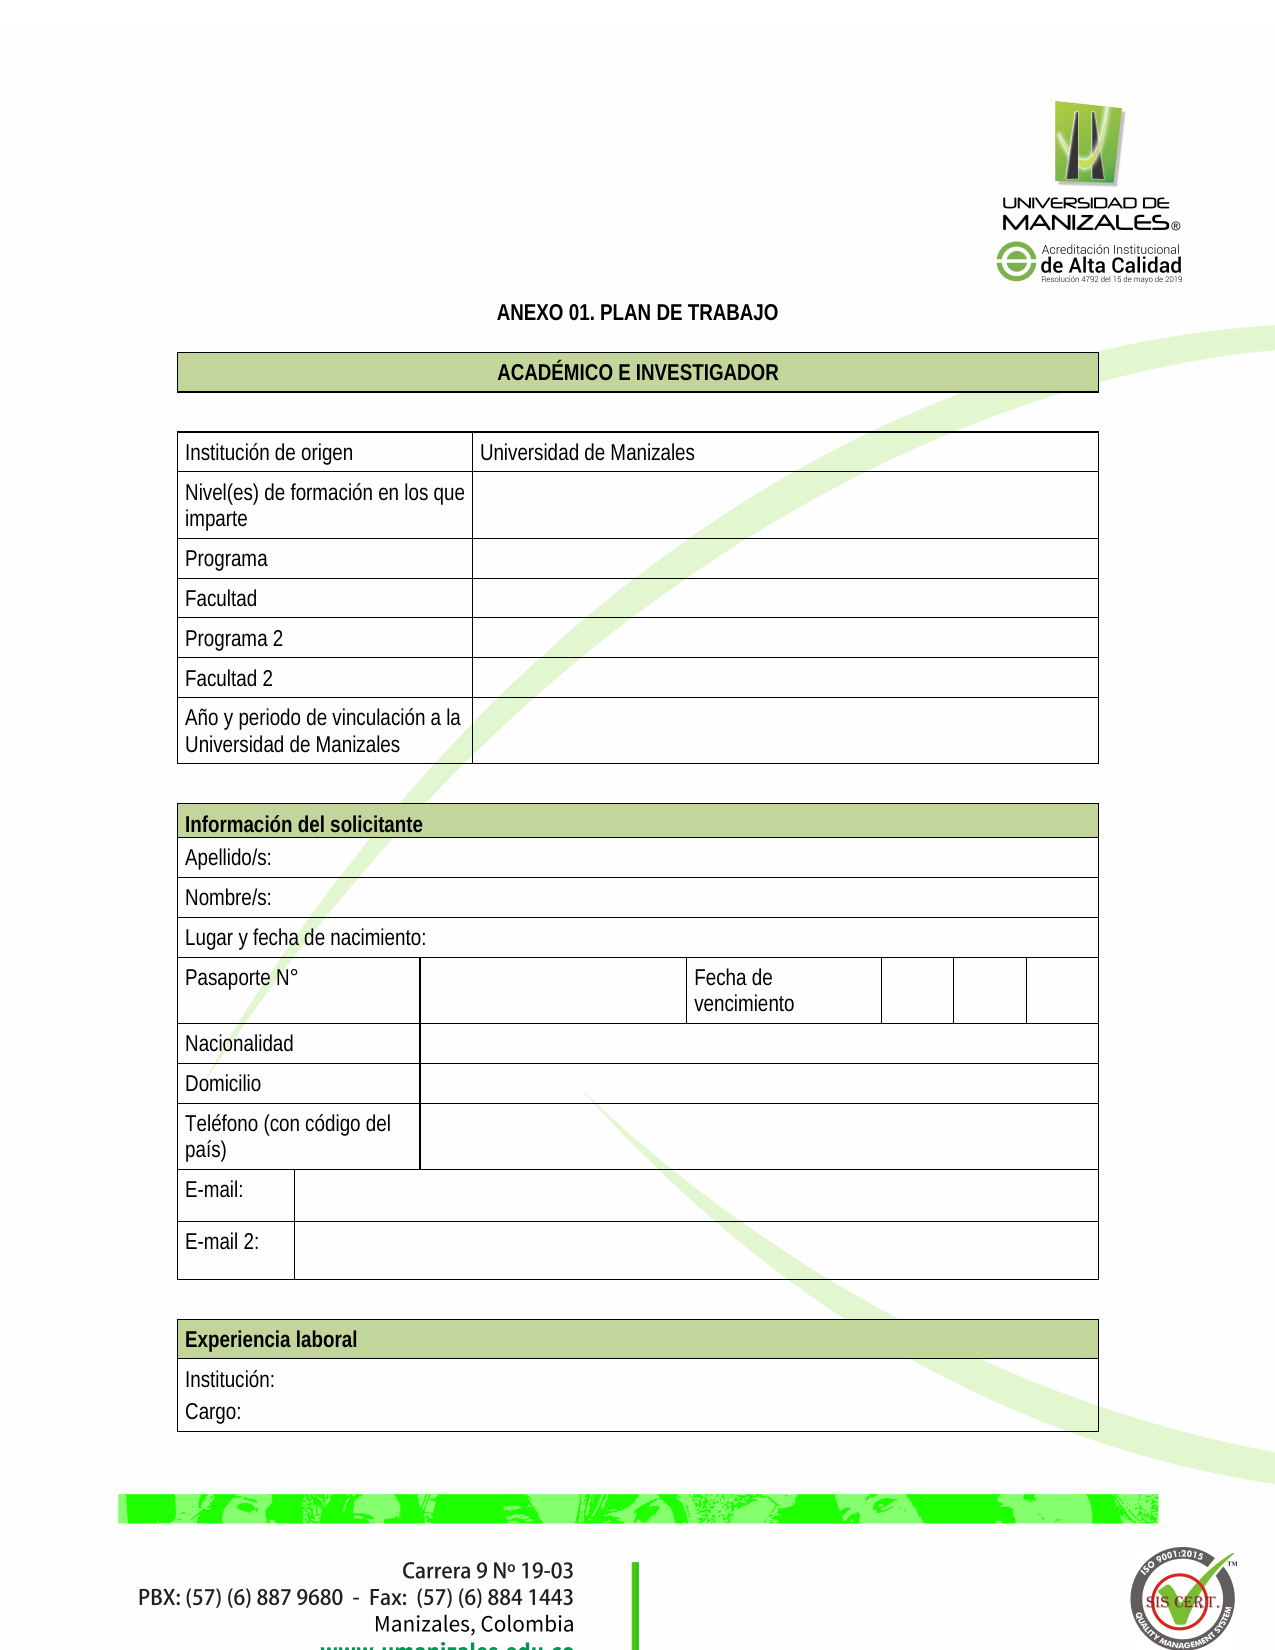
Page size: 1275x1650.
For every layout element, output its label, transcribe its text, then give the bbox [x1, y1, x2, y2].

table_cell [473, 539, 1098, 577]
table_cell [473, 472, 1098, 537]
table_cell Facultad [178, 579, 472, 617]
table_cell E-mail 2: [178, 1222, 294, 1278]
table_header Institución de origen [178, 433, 472, 471]
table_cell [421, 1064, 1098, 1103]
table_cell [473, 698, 1098, 763]
table_cell [1027, 958, 1098, 1023]
table_cell Nombre/s: [178, 878, 1098, 917]
table_cell [295, 1170, 1098, 1221]
table_cell E-mail: [178, 1170, 294, 1221]
table_cell [421, 1104, 1098, 1169]
table_cell Domicilio [178, 1064, 419, 1103]
table_cell Facultad 2 [178, 658, 472, 697]
table_cell Lugar y fecha de nacimiento: [178, 918, 1098, 957]
table_cell Nacionalidad [178, 1024, 419, 1063]
table_cell [421, 958, 686, 1023]
table_cell Apellido/s: [178, 838, 1098, 877]
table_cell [178, 1359, 1098, 1431]
table_cell [473, 618, 1098, 657]
table_header ACADÉMICO E INVESTIGADOR [178, 353, 1098, 391]
table_header Universidad de Manizales [473, 433, 1098, 471]
table_cell [954, 958, 1026, 1023]
table_cell [421, 1024, 1098, 1063]
table_header Información del solicitante [178, 804, 1098, 837]
table_cell [473, 579, 1098, 617]
table_cell [295, 1222, 1098, 1278]
table_cell Nivel(es) de formación en los que imparte [178, 472, 472, 537]
table_cell Teléfono (con código del país) [178, 1104, 419, 1169]
table_cell Pasaporte N° [178, 958, 419, 1023]
picture [0, 28, 1275, 1650]
table_cell [882, 958, 953, 1023]
table_cell Programa 2 [178, 618, 472, 657]
table_cell [473, 658, 1098, 697]
text ANEXO 01. PLAN DE TRABAJO [177, 299, 1098, 325]
table_cell Programa [178, 539, 472, 577]
table_header Experiencia laboral [178, 1320, 1098, 1358]
table_cell Fecha de vencimiento [687, 958, 881, 1023]
table_cell Año y periodo de vinculación a la Universidad de Manizales [178, 698, 472, 763]
